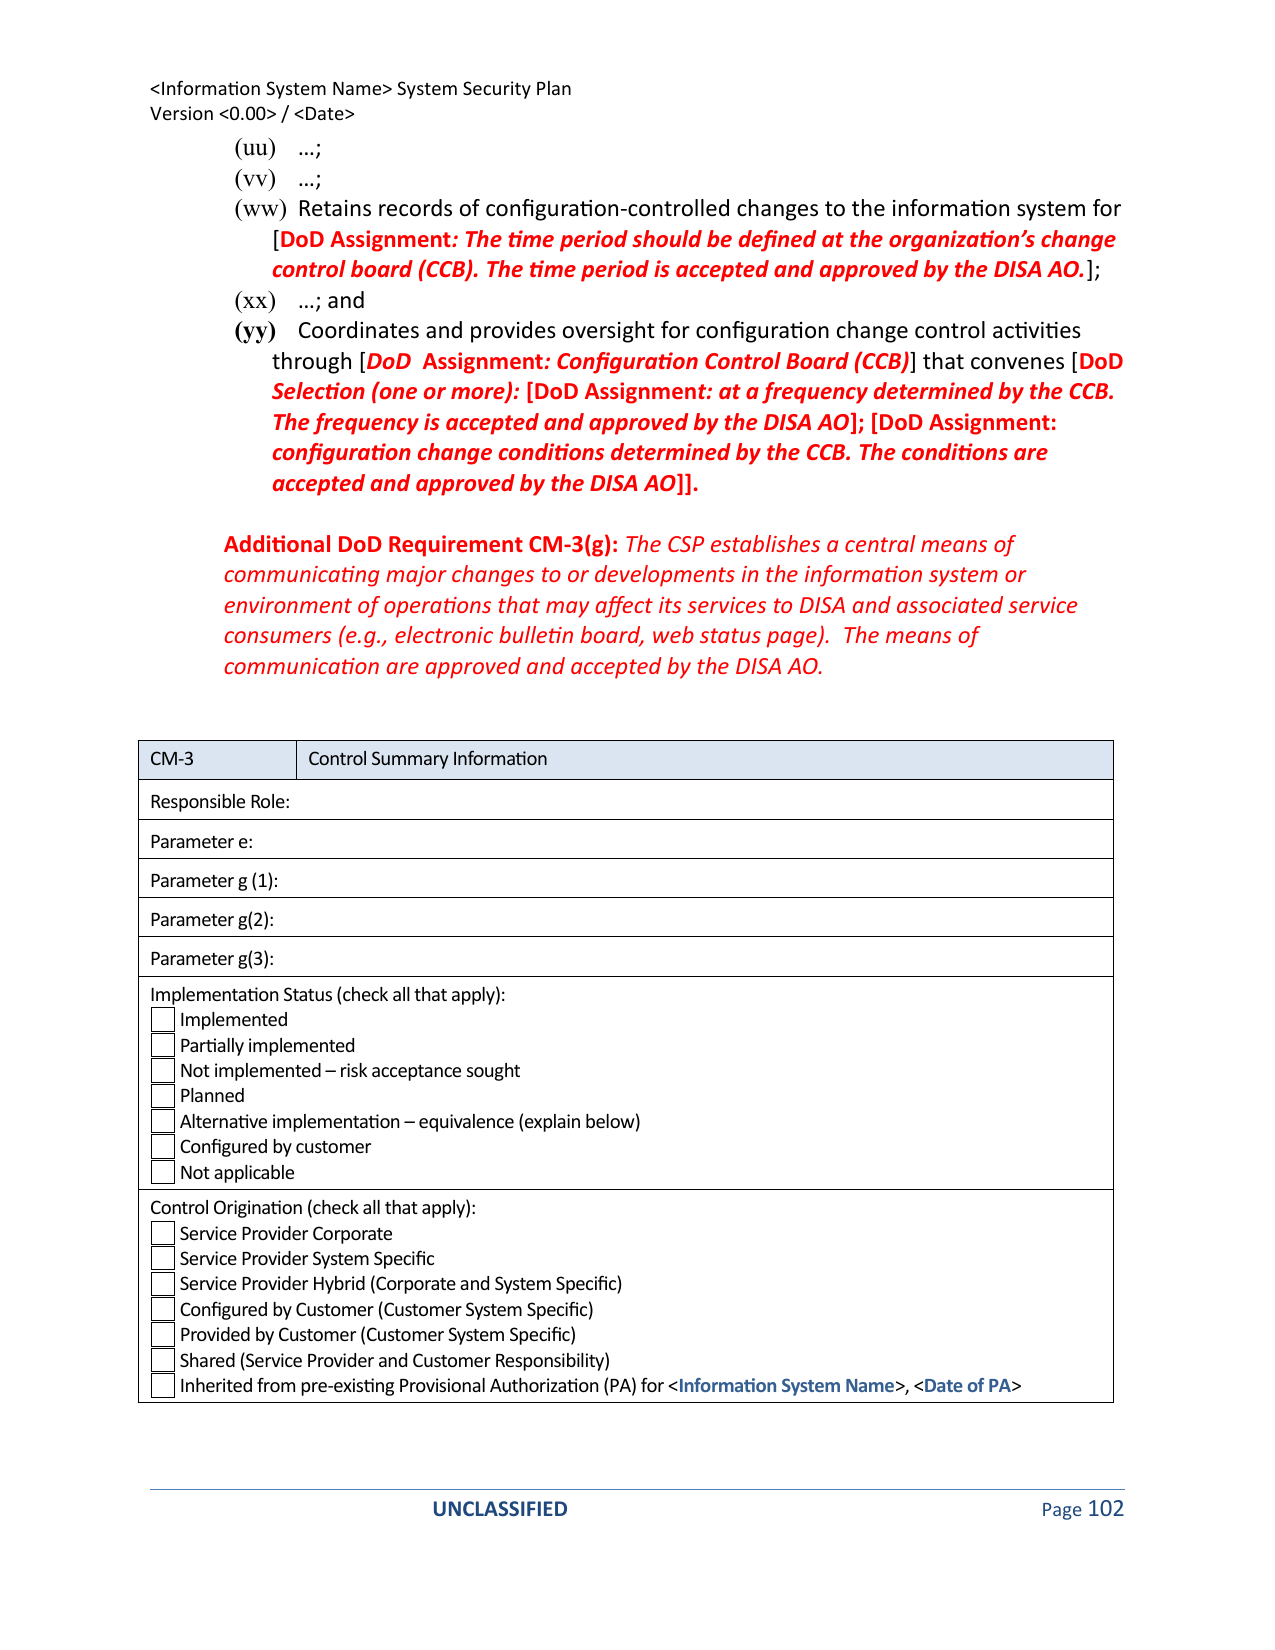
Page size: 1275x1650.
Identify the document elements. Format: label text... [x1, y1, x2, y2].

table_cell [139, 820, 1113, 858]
list …; [234, 131, 1125, 162]
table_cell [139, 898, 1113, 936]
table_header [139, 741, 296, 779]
list …; and [234, 284, 1125, 314]
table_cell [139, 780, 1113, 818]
list Coordinates and provides oversight for configuration change control activities through [DoD Assignment: Configuration Control Board (CCB)] that convenes [DoD Selection (one or more): [DoD Assignment: at a frequency determined by the CCB. The frequency is accepted and approved by the DISA AO]; [DoD Assignment: configuration change conditions determined by the CCB. The conditions are accepted and approved by the DISA AO]]. [234, 314, 1125, 497]
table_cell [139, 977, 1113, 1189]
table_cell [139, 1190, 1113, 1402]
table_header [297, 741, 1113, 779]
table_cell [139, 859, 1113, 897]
list Retains records of configuration-controlled changes to the information system for [DoD Assignment: The time period should be defined at the organization’s change control board (CCB). The time period is accepted and approved by the DISA AO.]; [234, 192, 1125, 284]
text Additional DoD Requirement CM-3(g): The CSP establishes a central means of communicating major changes to or developments in the information system or environment of operations that may affect its services to DISA and associated service consumers (e.g., electronic bulletin board, web status page). The means of communication are approved and accepted by the DISA AO. [223, 528, 1125, 681]
list …; [234, 162, 1125, 192]
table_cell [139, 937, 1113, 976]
